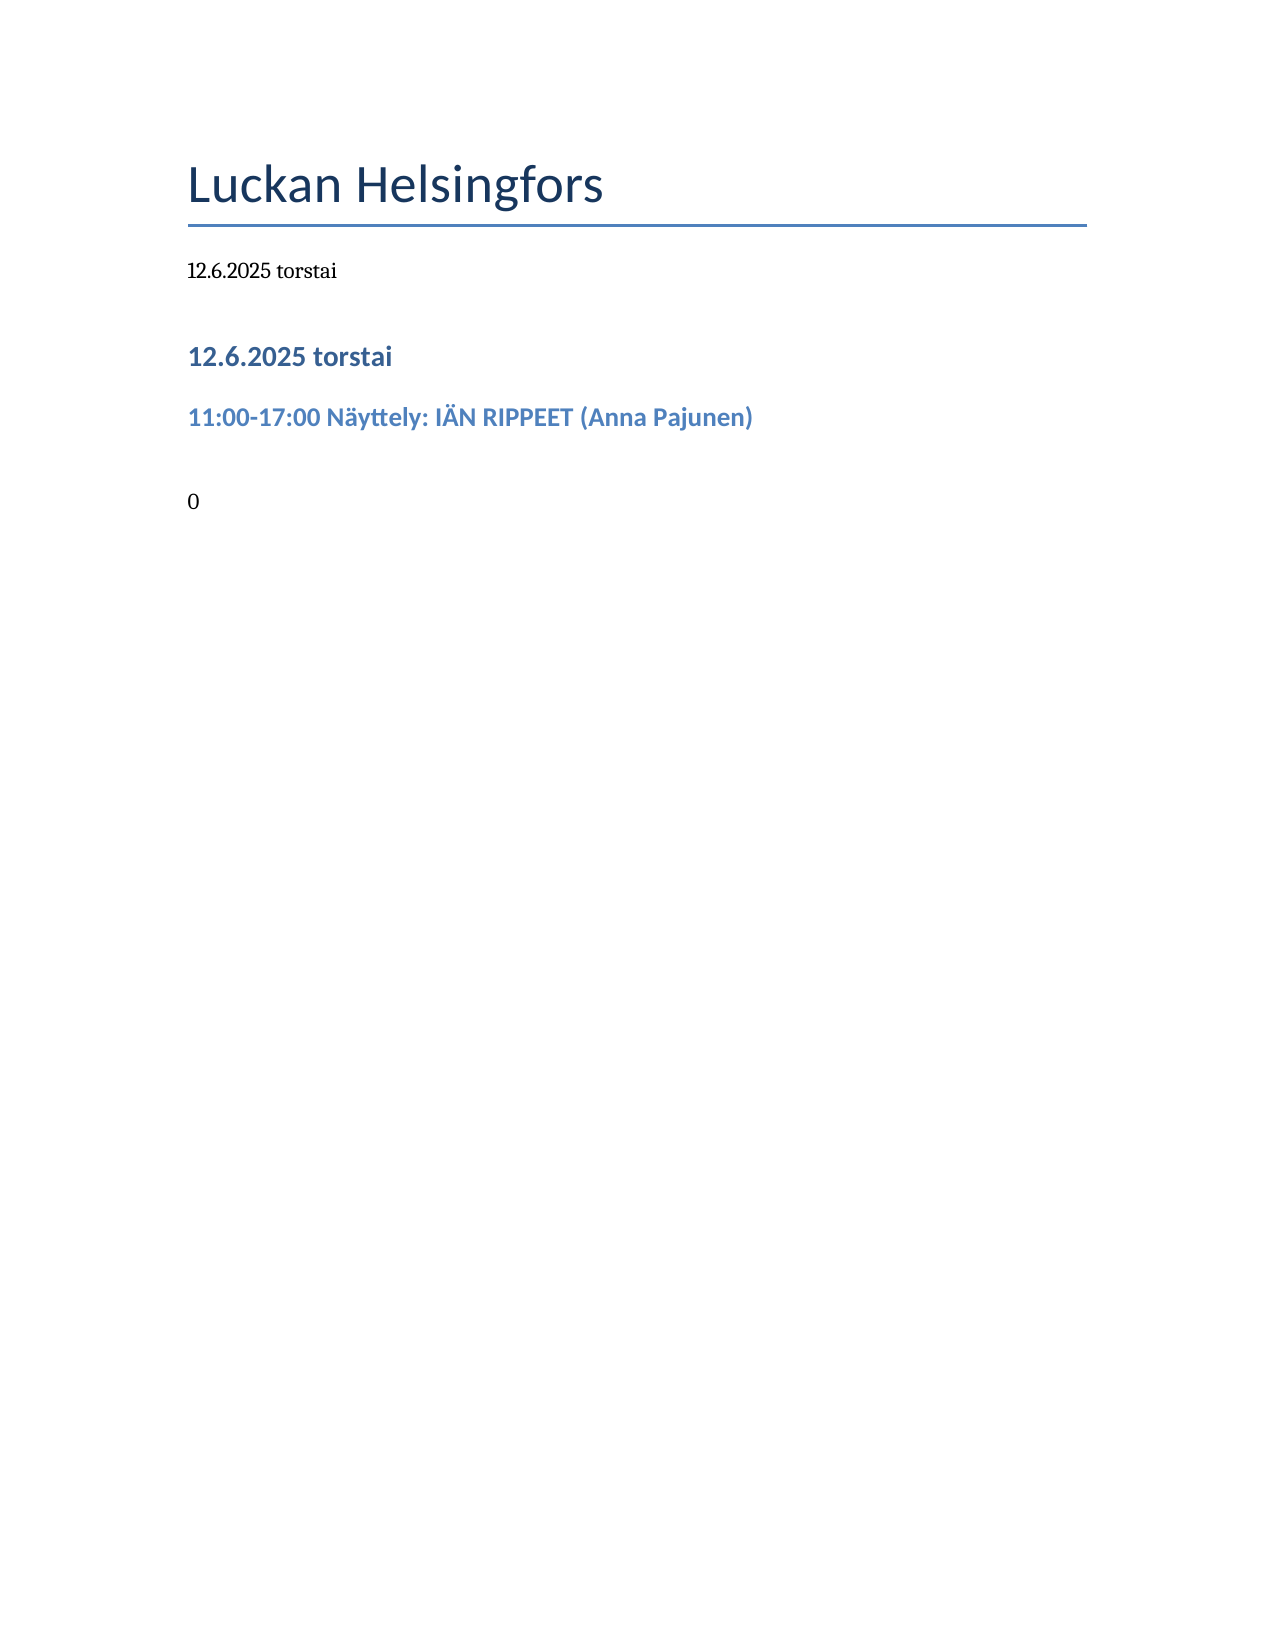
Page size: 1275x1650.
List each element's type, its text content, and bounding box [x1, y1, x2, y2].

text 12.6.2025 torstai [187, 258, 1087, 284]
text 0 [187, 489, 1087, 515]
subtitle 12.6.2025 torstai [187, 338, 1087, 374]
title Luckan Helsingfors [187, 150, 1087, 227]
subtitle 11:00-17:00 Näyttely: IÄN RIPPEET (Anna Pajunen) [187, 400, 1087, 433]
